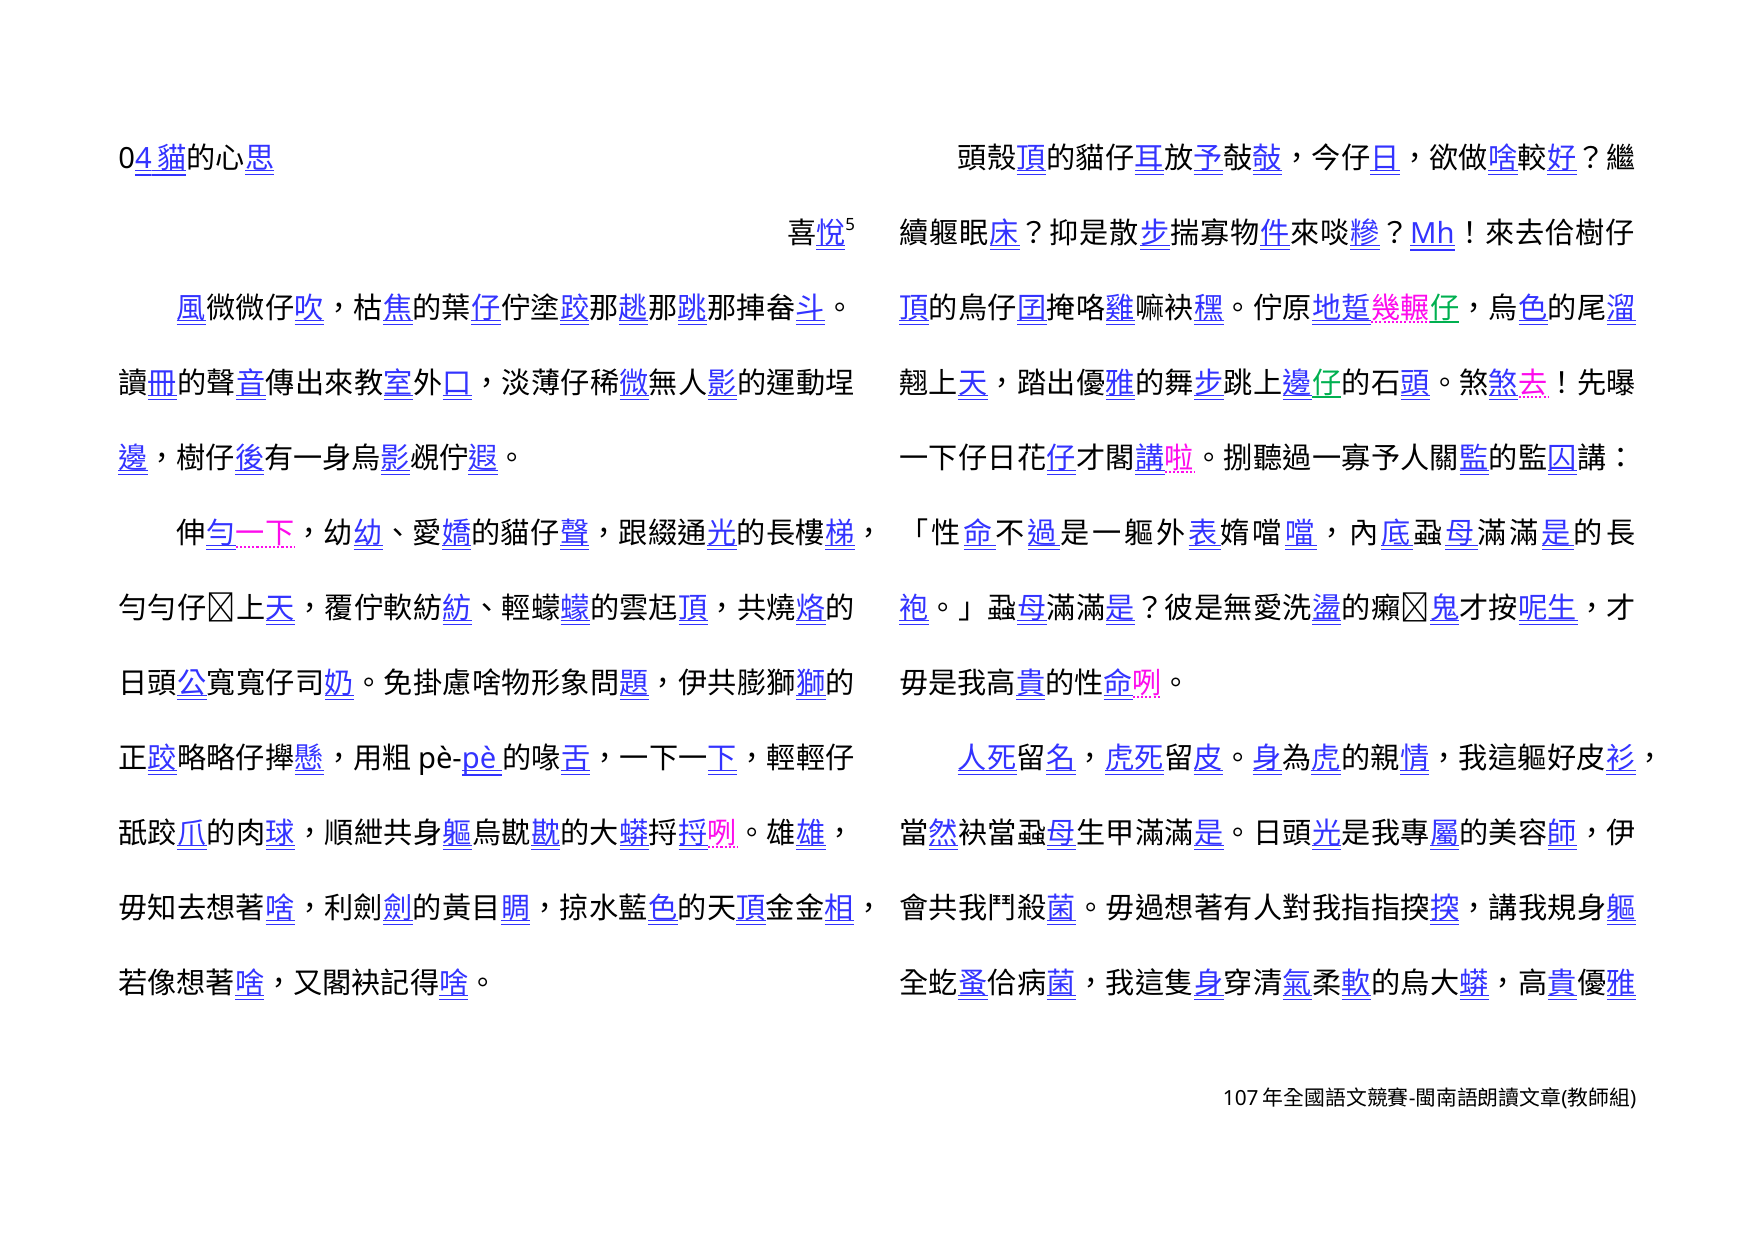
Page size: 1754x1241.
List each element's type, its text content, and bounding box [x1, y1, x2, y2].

text 人死留名，虎死留皮。身為虎的親情，我這軀好皮衫，當然袂當蝨母生甲滿滿是。日頭光是我專屬的美容師，伊會共我鬥殺菌。毋過想著有人對我指指揬揬，講我規身軀全虼蚤佮病菌，我這隻身穿清氣柔軟的烏大蟒，高貴優雅的千里馬，煞連一个有慧眼的伯樂來宣佈我的清白嘛無，予人感覺不止仔懊惱。 [899, 718, 1636, 1018]
text 風微微仔吹，枯焦的葉仔佇塗跤那趒那跳那捙畚斗。讀冊的聲音傳出來教室外口，淡薄仔稀微無人影的運動埕邊，樹仔後有一身烏影覕佇遐。 [118, 268, 855, 493]
text 喜悅 [118, 193, 855, 268]
text 伸勻一下，幼幼、愛嬌的貓仔聲，跟綴通光的長樓梯，勻勻仔上天，覆佇軟紡紡、輕蠓蠓的雲尪頂，共燒烙的日頭公寬寬仔司奶。免掛慮啥物形象問題，伊共膨獅獅的正跤略略仔攑懸，用粗pè-pè的喙舌，一下一下，輕輕仔舐跤爪的肉球，順紲共身軀烏㽎㽎的大蟒捋捋咧。雄雄，毋知去想著啥，利劍劍的黃目睭，掠水藍色的天頂金金相，若像想著啥，又閣袂記得啥。 [118, 493, 855, 1018]
text 頭殼頂的貓仔耳放予敧敧，今仔日，欲做啥較好？繼續躽眠床？抑是散步揣寡物件來啖糝？Mh！來去佮樹仔頂的鳥仔囝掩咯雞嘛袂䆀。佇原地踅幾輾仔，烏色的尾溜翹上天，踏出優雅的舞步跳上邊仔的石頭。煞煞去！先曝一下仔日花仔才閣講啦。捌聽過一寡予人關監的監囚講：「性命不過是一軀外表媠噹噹，內底蝨母滿滿是的長袍。」蝨母滿滿是？彼是無愛洗盪的癩鬼才按呢生，才毋是我高貴的性命咧。 [899, 118, 1636, 718]
text 04貓的心思 [118, 118, 855, 193]
